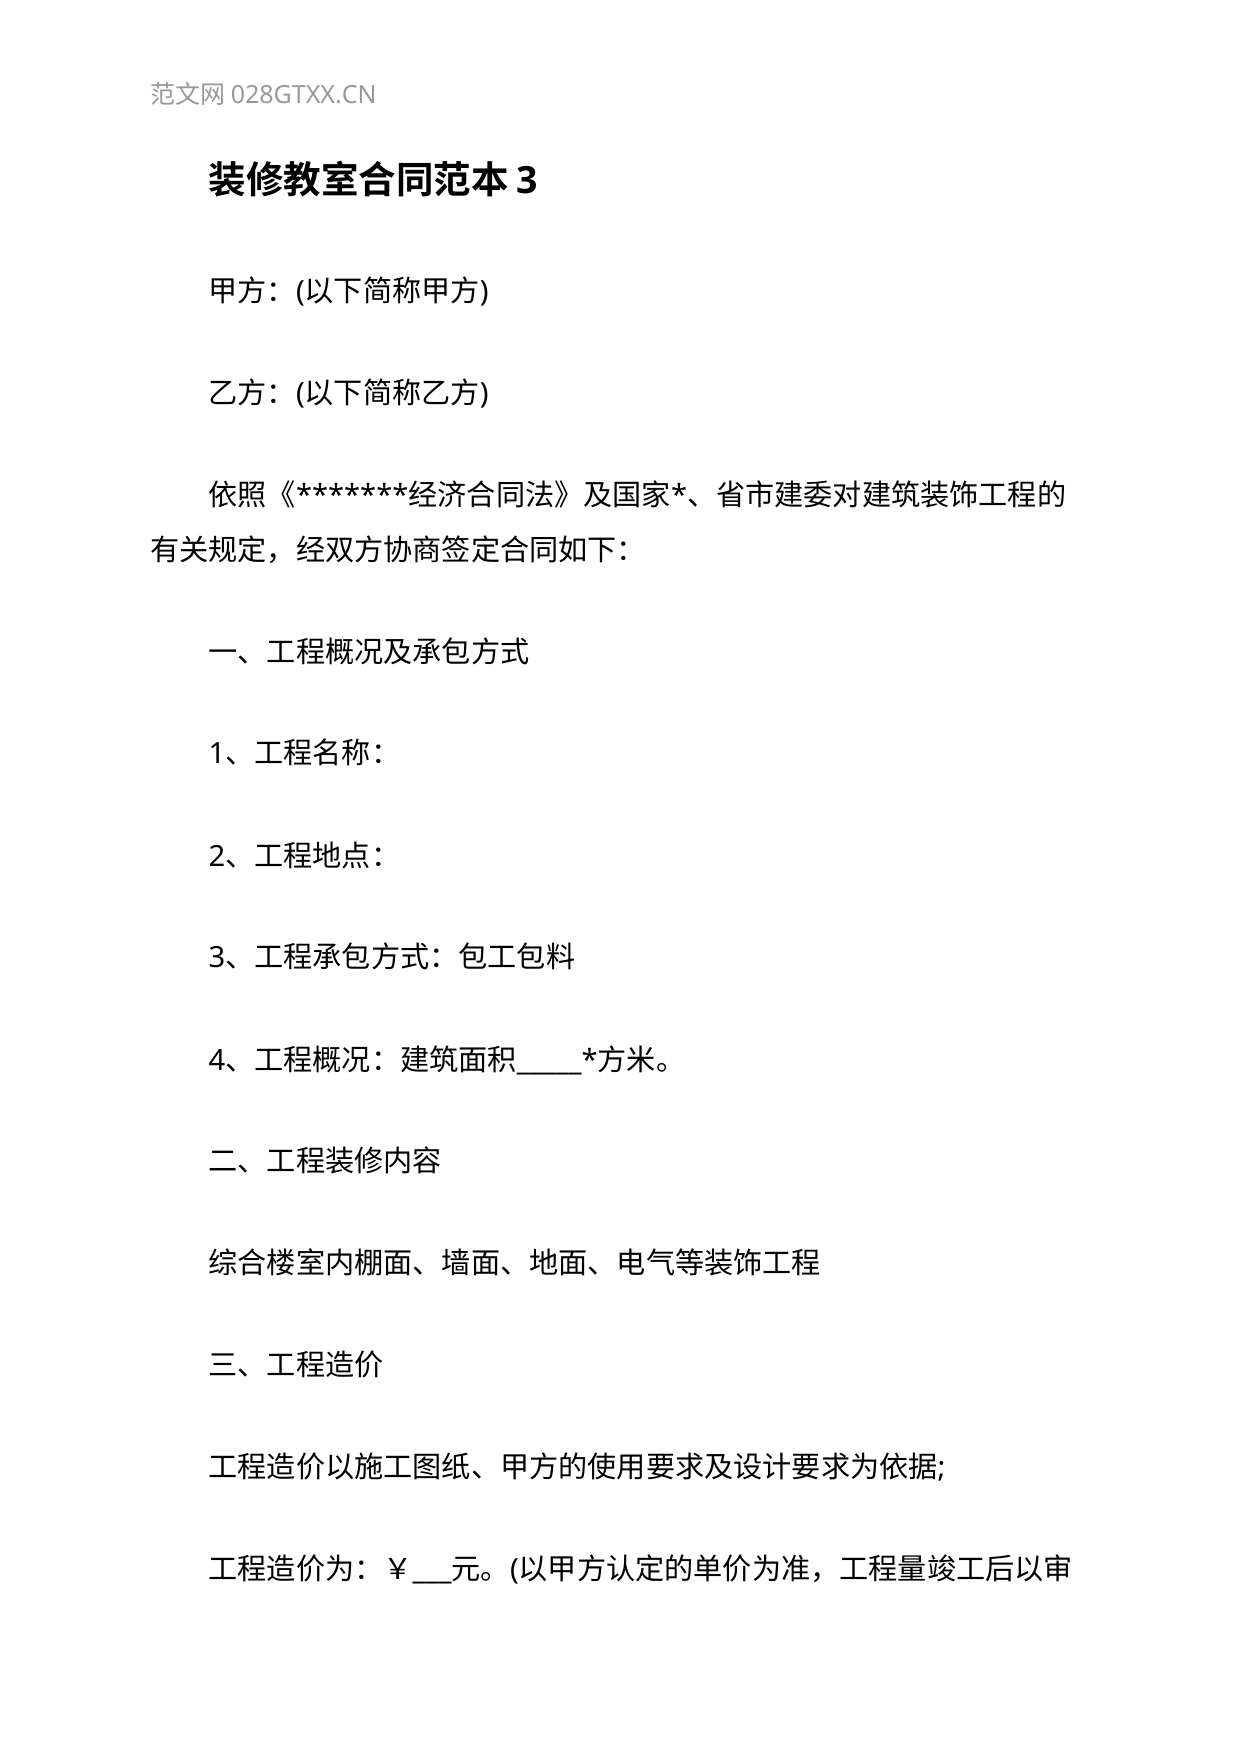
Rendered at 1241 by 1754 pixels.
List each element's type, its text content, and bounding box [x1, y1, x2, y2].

text 工程造价以施工图纸、甲方的使用要求及设计要求为依据; [150, 1443, 1090, 1486]
text 3、工程承包方式：包工包料 [150, 934, 1090, 976]
text 依照《*******经济合同法》及国家*、省市建委对建筑装饰工程的有关规定，经双方协商签定合同如下： [150, 472, 1090, 569]
text 装修教室合同范本3 [150, 150, 1090, 204]
text 1、工程名称： [150, 730, 1090, 772]
text 乙方：(以下简称乙方) [150, 369, 1090, 412]
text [150, 1545, 1090, 1588]
text 三、工程造价 [150, 1342, 1090, 1384]
text 甲方：(以下简称甲方) [150, 268, 1090, 310]
text 二、工程装修内容 [150, 1138, 1090, 1180]
text 2、工程地点： [150, 832, 1090, 874]
text 一、工程概况及承包方式 [150, 628, 1090, 671]
text 4、工程概况：建筑面积_____*方米。 [150, 1036, 1090, 1078]
text 综合楼室内棚面、墙面、地面、电气等装饰工程 [150, 1240, 1090, 1282]
